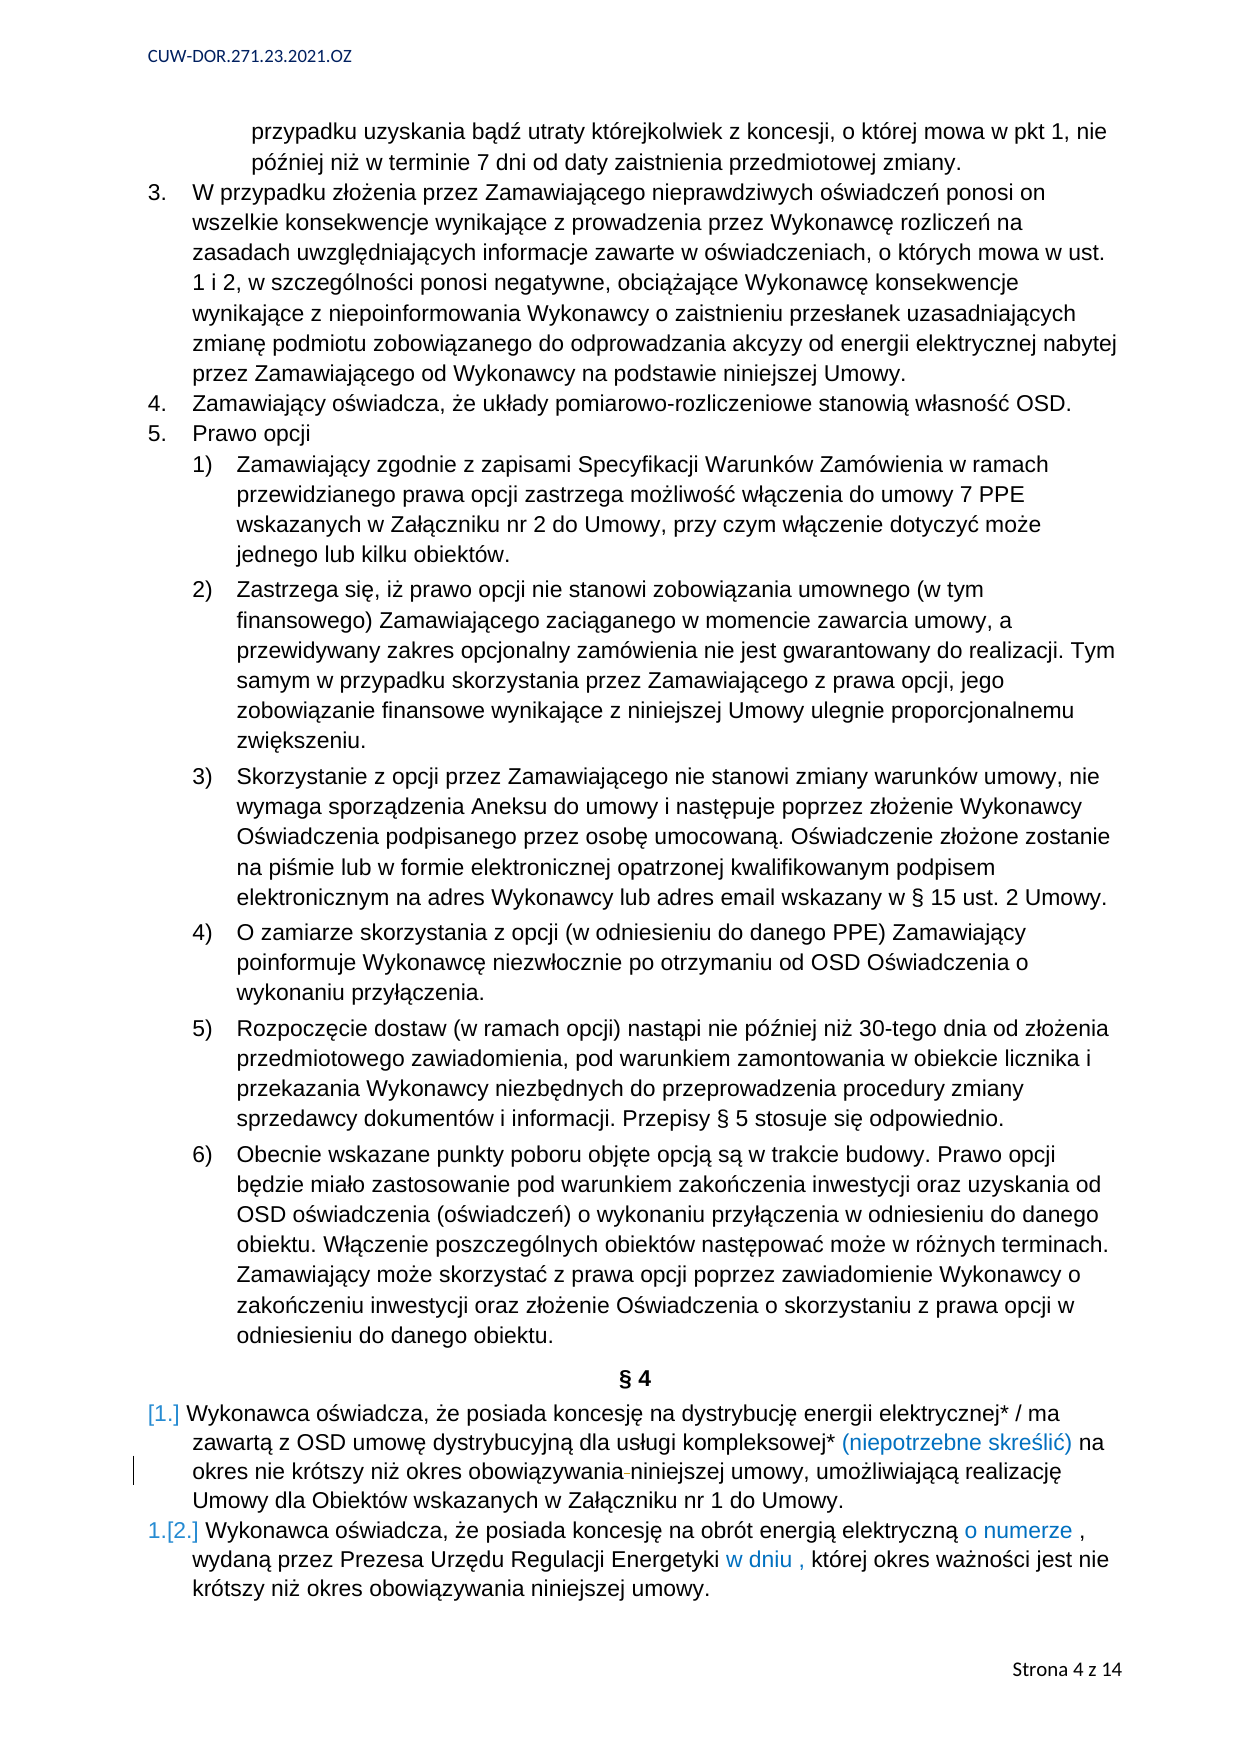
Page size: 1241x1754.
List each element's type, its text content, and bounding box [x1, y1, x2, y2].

list Rozpoczęcie dostaw (w ramach opcji) nastąpi nie później niż 30-tego dnia od złożenia przedmiotowego zawiadomienia, pod warunkiem zamontowania w obiekcie licznika i przekazania Wykonawcy niezbędnych do przeprowadzenia procedury zmiany sprzedawcy dokumentów i informacji. Przepisy § 5 stosuje się odpowiednio. [192, 1015, 1122, 1132]
list Zamawiający zgodnie z zapisami Specyfikacji Warunków Zamówienia w ramach przewidzianego prawa opcji zastrzega możliwość włączenia do umowy 7 PPE wskazanych w Załączniku nr 2 do Umowy, przy czym włączenie dotyczyć może jednego lub kilku obiektów. [192, 451, 1122, 567]
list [207, 118, 1122, 175]
list Wykonawca oświadcza, że posiada koncesję na obrót energią elektryczną o numerze , wydaną przez Prezesa Urzędu Regulacji Energetyki w dniu , której okres ważności jest nie krótszy niż okres obowiązywania niniejszej umowy. [148, 1514, 1122, 1601]
list Obecnie wskazane punkty poboru objęte opcją są w trakcie budowy. Prawo opcji będzie miało zastosowanie pod warunkiem zakończenia inwestycji oraz uzyskania od OSD oświadczenia (oświadczeń) o wykonaniu przyłączenia w odniesieniu do danego obiektu. Włączenie poszczególnych obiektów następować może w różnych terminach. Zamawiający może skorzystać z prawa opcji poprzez zawiadomienie Wykonawcy o zakończeniu inwestycji oraz złożenie Oświadczenia o skorzystaniu z prawa opcji w odniesieniu do danego obiektu. [192, 1141, 1122, 1348]
list Prawo opcji [148, 420, 1122, 447]
list W przypadku złożenia przez Zamawiającego nieprawdziwych oświadczeń ponosi on wszelkie konsekwencje wynikające z prowadzenia przez Wykonawcę rozliczeń na zasadach uwzględniających informacje zawarte w oświadczeniach, o których mowa w ust. 1 i 2, w szczególności ponosi negatywne, obciążające Wykonawcę konsekwencje wynikające z niepoinformowania Wykonawcy o zaistnieniu przesłanek uzasadniających zmianę podmiotu zobowiązanego do odprowadzania akcyzy od energii elektrycznej nabytej przez Zamawiającego od Wykonawcy na podstawie niniejszej Umowy. [148, 179, 1122, 386]
list O zamiarze skorzystania z opcji (w odniesieniu do danego PPE) Zamawiający poinformuje Wykonawcę niezwłocznie po otrzymaniu od OSD Oświadczenia o wykonaniu przyłączenia. [192, 919, 1122, 1006]
list Wykonawca oświadcza, że posiada koncesję na dystrybucję energii elektrycznej* / ma zawartą z OSD umowę dystrybucyjną dla usługi kompleksowej* (niepotrzebne skreślić) na okres nie krótszy niż okres obowiązywanianiniejszej umowy, umożliwiającą realizację Umowy dla Obiektów wskazanych w Załączniku nr 1 do Umowy. [148, 1397, 1122, 1514]
subtitle § 4 [148, 1364, 1122, 1391]
list Zastrzega się, iż prawo opcji nie stanowi zobowiązania umownego (w tym finansowego) Zamawiającego zaciąganego w momencie zawarcia umowy, a przewidywany zakres opcjonalny zamówienia nie jest gwarantowany do realizacji. Tym samym w przypadku skorzystania przez Zamawiającego z prawa opcji, jego zobowiązanie finansowe wynikające z niniejszej Umowy ulegnie proporcjonalnemu zwiększeniu. [192, 576, 1122, 754]
list Zamawiający oświadcza, że układy pomiarowo-rozliczeniowe stanowią własność OSD. [148, 390, 1122, 416]
list Skorzystanie z opcji przez Zamawiającego nie stanowi zmiany warunków umowy, nie wymaga sporządzenia Aneksu do umowy i następuje poprzez złożenie Wykonawcy Oświadczenia podpisanego przez osobę umocowaną. Oświadczenie złożone zostanie na piśmie lub w formie elektronicznej opatrzonej kwalifikowanym podpisem elektronicznym na adres Wykonawcy lub adres email wskazany w § 15 ust. 2 Umowy. [192, 763, 1122, 910]
